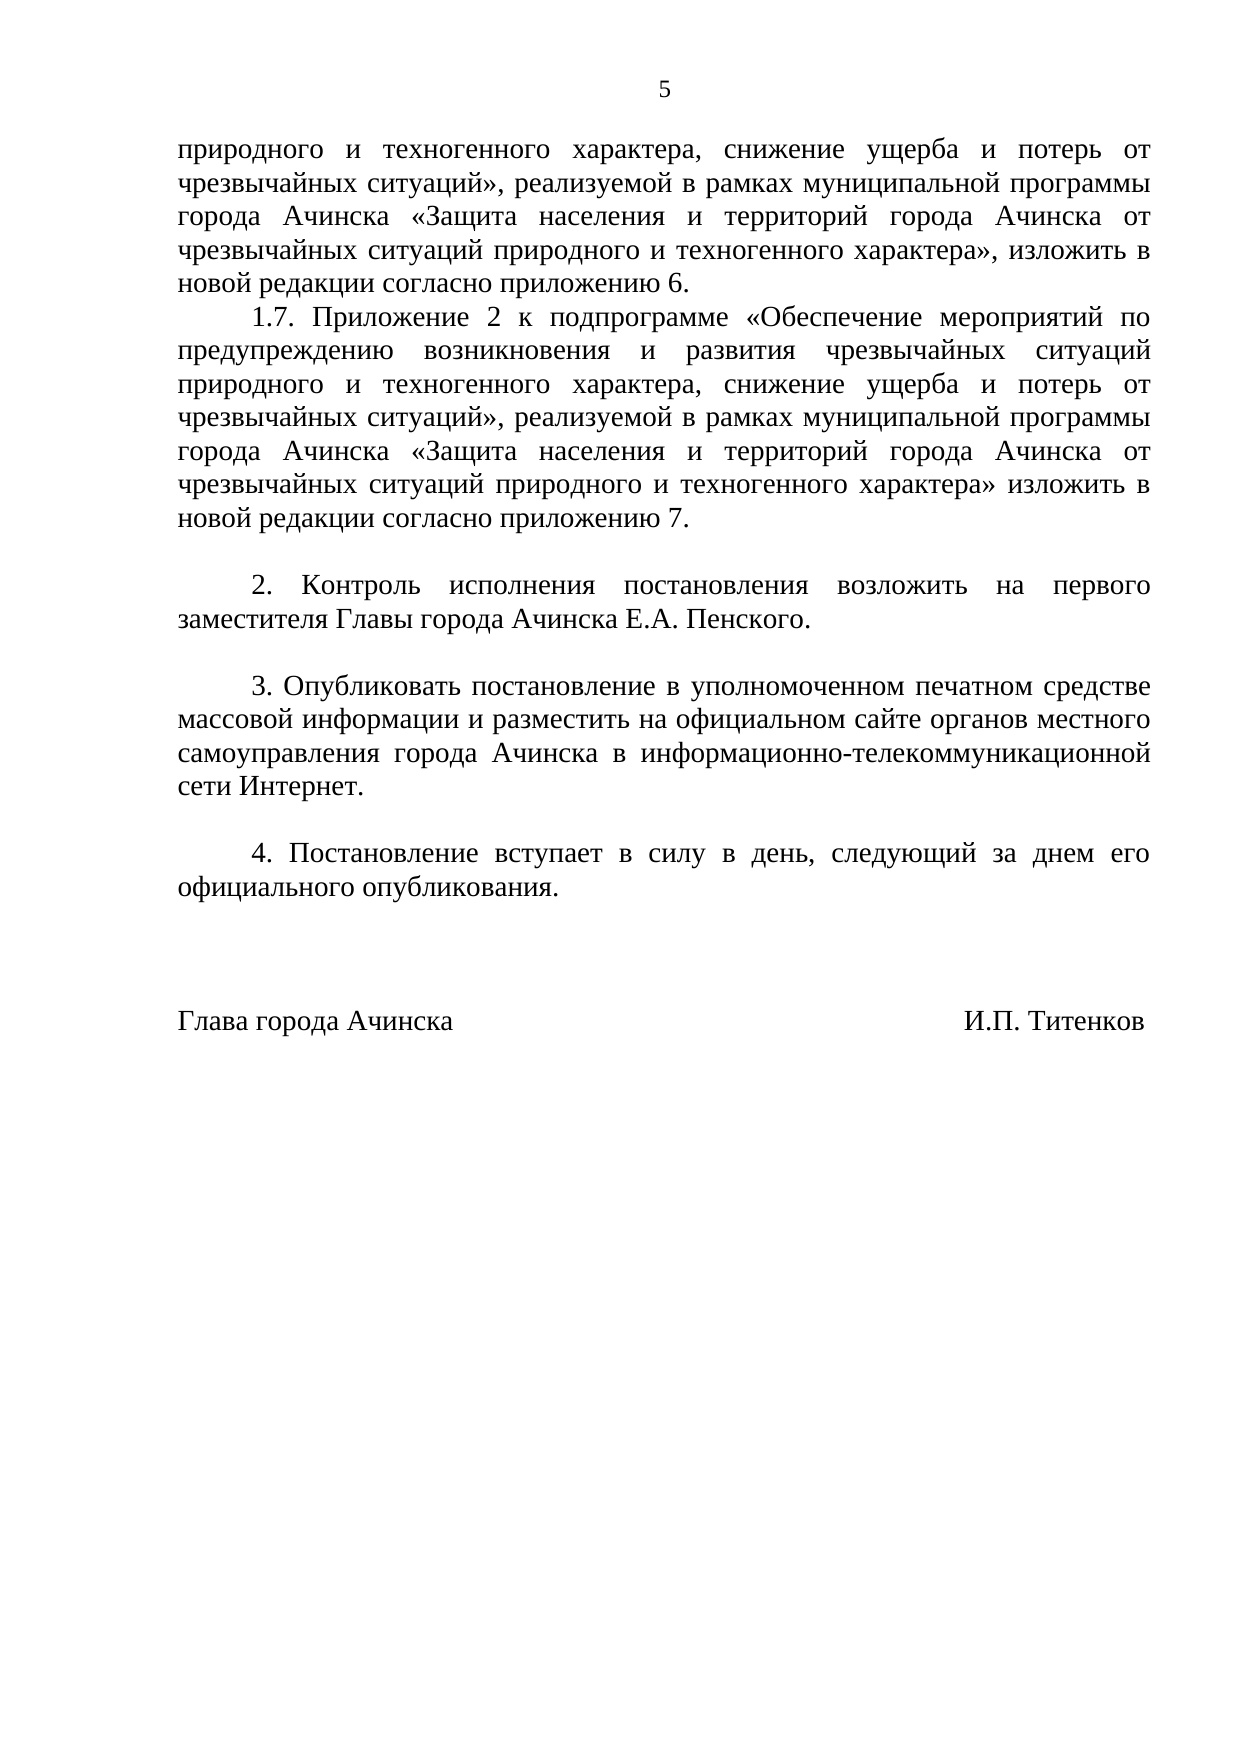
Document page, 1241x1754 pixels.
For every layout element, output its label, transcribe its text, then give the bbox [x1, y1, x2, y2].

title Глава города Ачинска И.П. Титенков [177, 1003, 1152, 1037]
title 2. Контроль исполнения постановления возложить на первого заместителя Главы города Ачинска Е.А. Пенского. [177, 567, 1152, 634]
title 4. Постановление вступает в силу в день, следующий за днем его официального опубликования. [177, 836, 1152, 903]
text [177, 131, 1152, 299]
text 1.7. Приложение 2 к подпрограмме «Обеспечение мероприятий по предупреждению возникновения и развития чрезвычайных ситуаций природного и техногенного характера, снижение ущерба и потерь от чрезвычайных ситуаций», реализуемой в рамках муниципальной программы города Ачинска «Защита населения и территорий города Ачинска от чрезвычайных ситуаций природного и техногенного характера» изложить в новой редакции согласно приложению 7. [177, 299, 1152, 534]
title 3. Опубликовать постановление в уполномоченном печатном средстве массовой информации и разместить на официальном сайте органов местного самоуправления города Ачинска в информационно-телекоммуникационной сети Интернет. [177, 668, 1152, 802]
